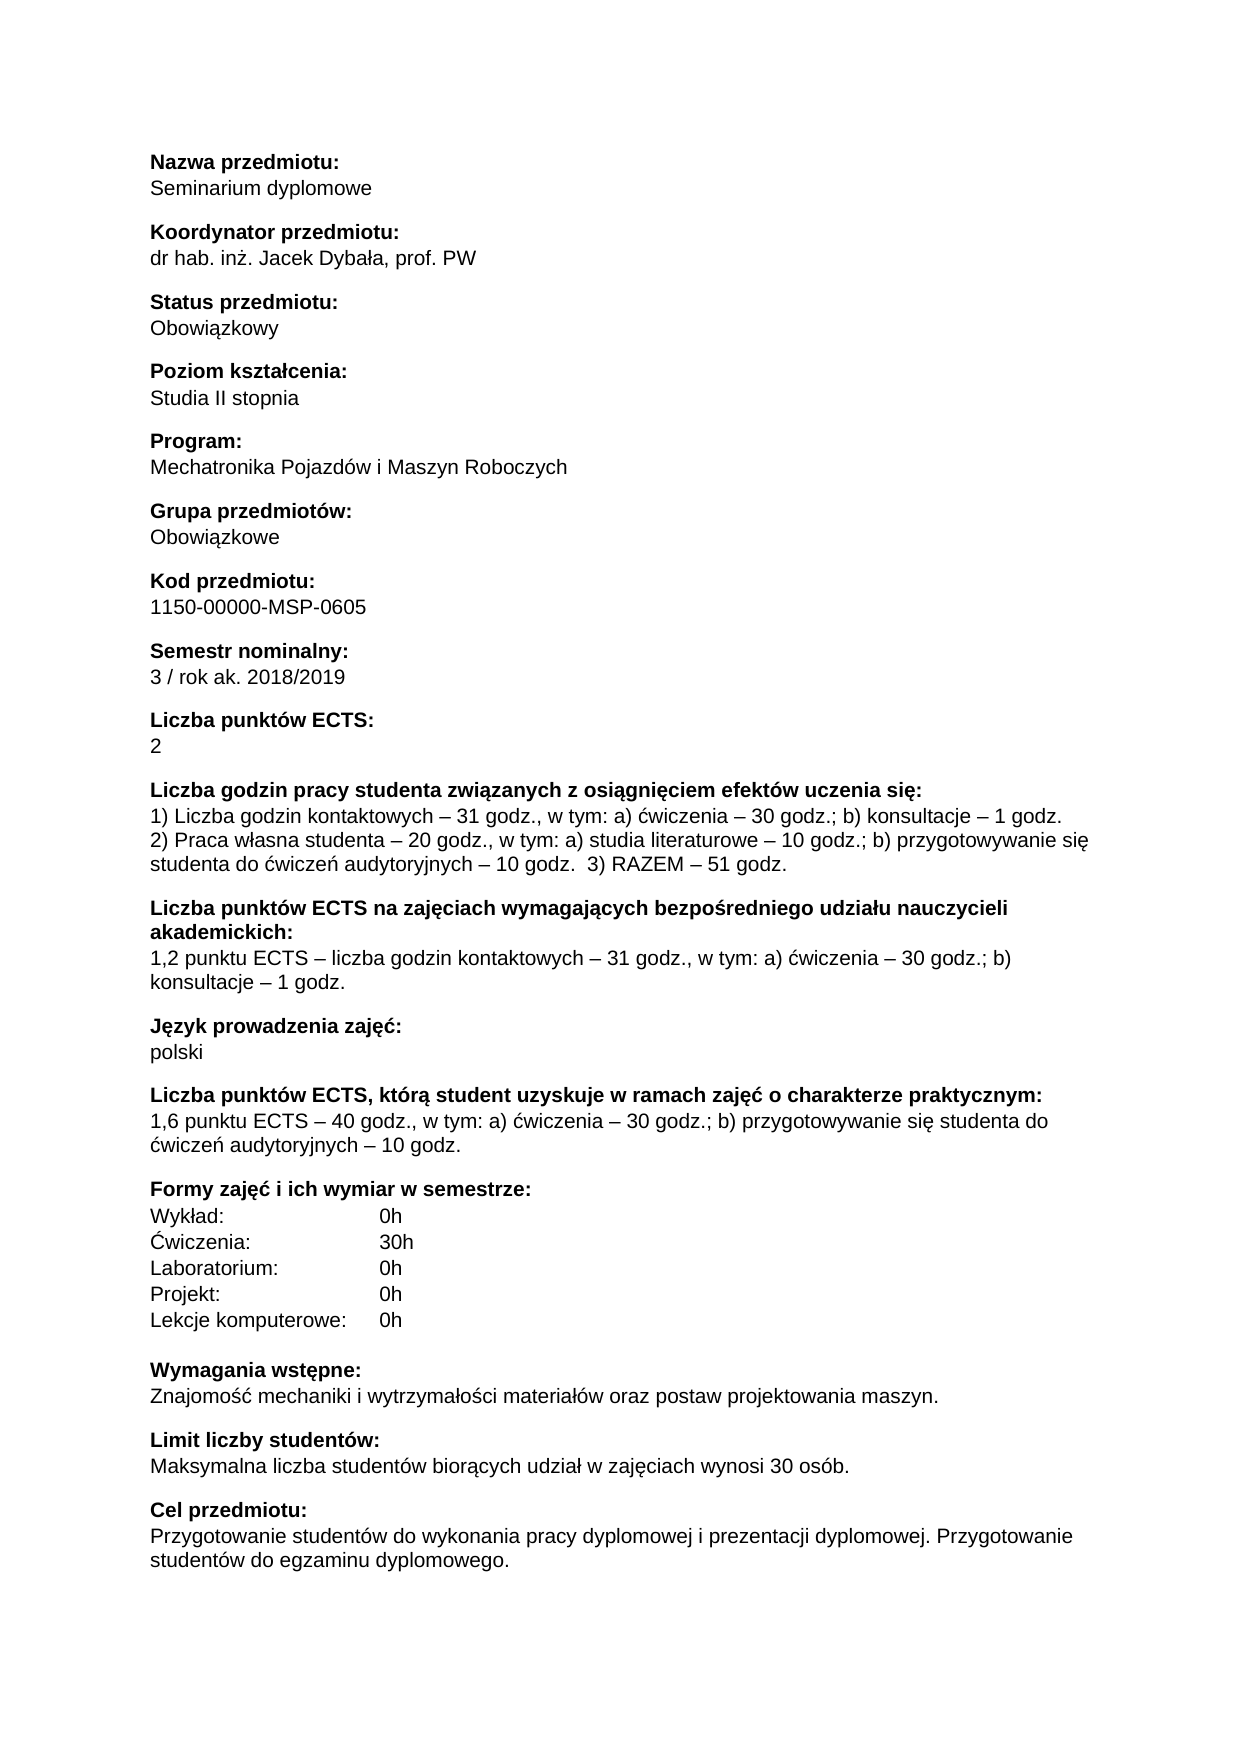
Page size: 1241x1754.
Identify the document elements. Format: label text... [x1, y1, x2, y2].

text Mechatronika Pojazdów i Maszyn Roboczych [150, 455, 1090, 479]
text Studia II stopnia [150, 385, 1090, 409]
text Poziom kształcenia: [150, 359, 1090, 383]
table_cell Laboratorium: [140, 1256, 367, 1280]
table_cell Ćwiczenia: [140, 1230, 367, 1254]
text Wymagania wstępne: [150, 1358, 1090, 1382]
table_cell 30h [369, 1228, 597, 1254]
text Liczba godzin pracy studenta związanych z osiągnięciem efektów uczenia się: [150, 778, 1090, 802]
text Kod przedmiotu: [150, 569, 1090, 593]
text 2 [150, 734, 1090, 758]
text Semestr nominalny: [150, 638, 1090, 662]
table_header 0h [369, 1204, 597, 1228]
text dr hab. inż. Jacek Dybała, prof. PW [150, 246, 1090, 270]
table_header Wykład: [140, 1204, 367, 1228]
text Koordynator przedmiotu: [150, 220, 1090, 244]
text 1,6 punktu ECTS – 40 godz., w tym: a) ćwiczenia – 30 godz.; b) przygotowywanie się studenta do ćwiczeń audytoryjnych – 10 godz. [150, 1109, 1090, 1157]
text Przygotowanie studentów do wykonania pracy dyplomowej i prezentacji dyplomowej. Przygotowanie studentów do egzaminu dyplomowego. [150, 1523, 1090, 1571]
table_cell 0h [369, 1254, 597, 1280]
text Liczba punktów ECTS na zajęciach wymagających bezpośredniego udziału nauczycieli akademickich: [150, 896, 1090, 944]
table_cell Lekcje komputerowe: [140, 1308, 367, 1332]
text Nazwa przedmiotu: [150, 150, 1090, 174]
text Cel przedmiotu: [150, 1497, 1090, 1521]
text 1) Liczba godzin kontaktowych – 31 godz., w tym: a) ćwiczenia – 30 godz.; b) konsultacje – 1 godz. 2) Praca własna studenta – 20 godz., w tym: a) studia literaturowe – 10 godz.; b) przygotowywanie się studenta do ćwiczeń audytoryjnych – 10 godz. 3) RAZEM – 51 godz. [150, 804, 1090, 876]
text Maksymalna liczba studentów biorących udział w zajęciach wynosi 30 osób. [150, 1454, 1090, 1478]
text Seminarium dyplomowe [150, 176, 1090, 200]
text 3 / rok ak. 2018/2019 [150, 664, 1090, 688]
text 1150-00000-MSP-0605 [150, 595, 1090, 619]
table_cell 0h [369, 1306, 597, 1332]
text 1,2 punktu ECTS – liczba godzin kontaktowych – 31 godz., w tym: a) ćwiczenia – 30 godz.; b) konsultacje – 1 godz. [150, 946, 1090, 994]
text Znajomość mechaniki i wytrzymałości materiałów oraz postaw projektowania maszyn. [150, 1384, 1090, 1408]
table_cell Projekt: [140, 1282, 367, 1306]
text polski [150, 1039, 1090, 1063]
text Grupa przedmiotów: [150, 499, 1090, 523]
text Status przedmiotu: [150, 289, 1090, 313]
text Limit liczby studentów: [150, 1428, 1090, 1452]
text Obowiązkowy [150, 316, 1090, 339]
text Obowiązkowe [150, 525, 1090, 549]
text Język prowadzenia zajęć: [150, 1013, 1090, 1037]
text Formy zajęć i ich wymiar w semestrze: [150, 1177, 1090, 1201]
text Liczba punktów ECTS: [150, 708, 1090, 732]
table_cell 0h [369, 1280, 597, 1306]
text Liczba punktów ECTS, którą student uzyskuje w ramach zajęć o charakterze praktycznym: [150, 1083, 1090, 1107]
text Program: [150, 429, 1090, 453]
